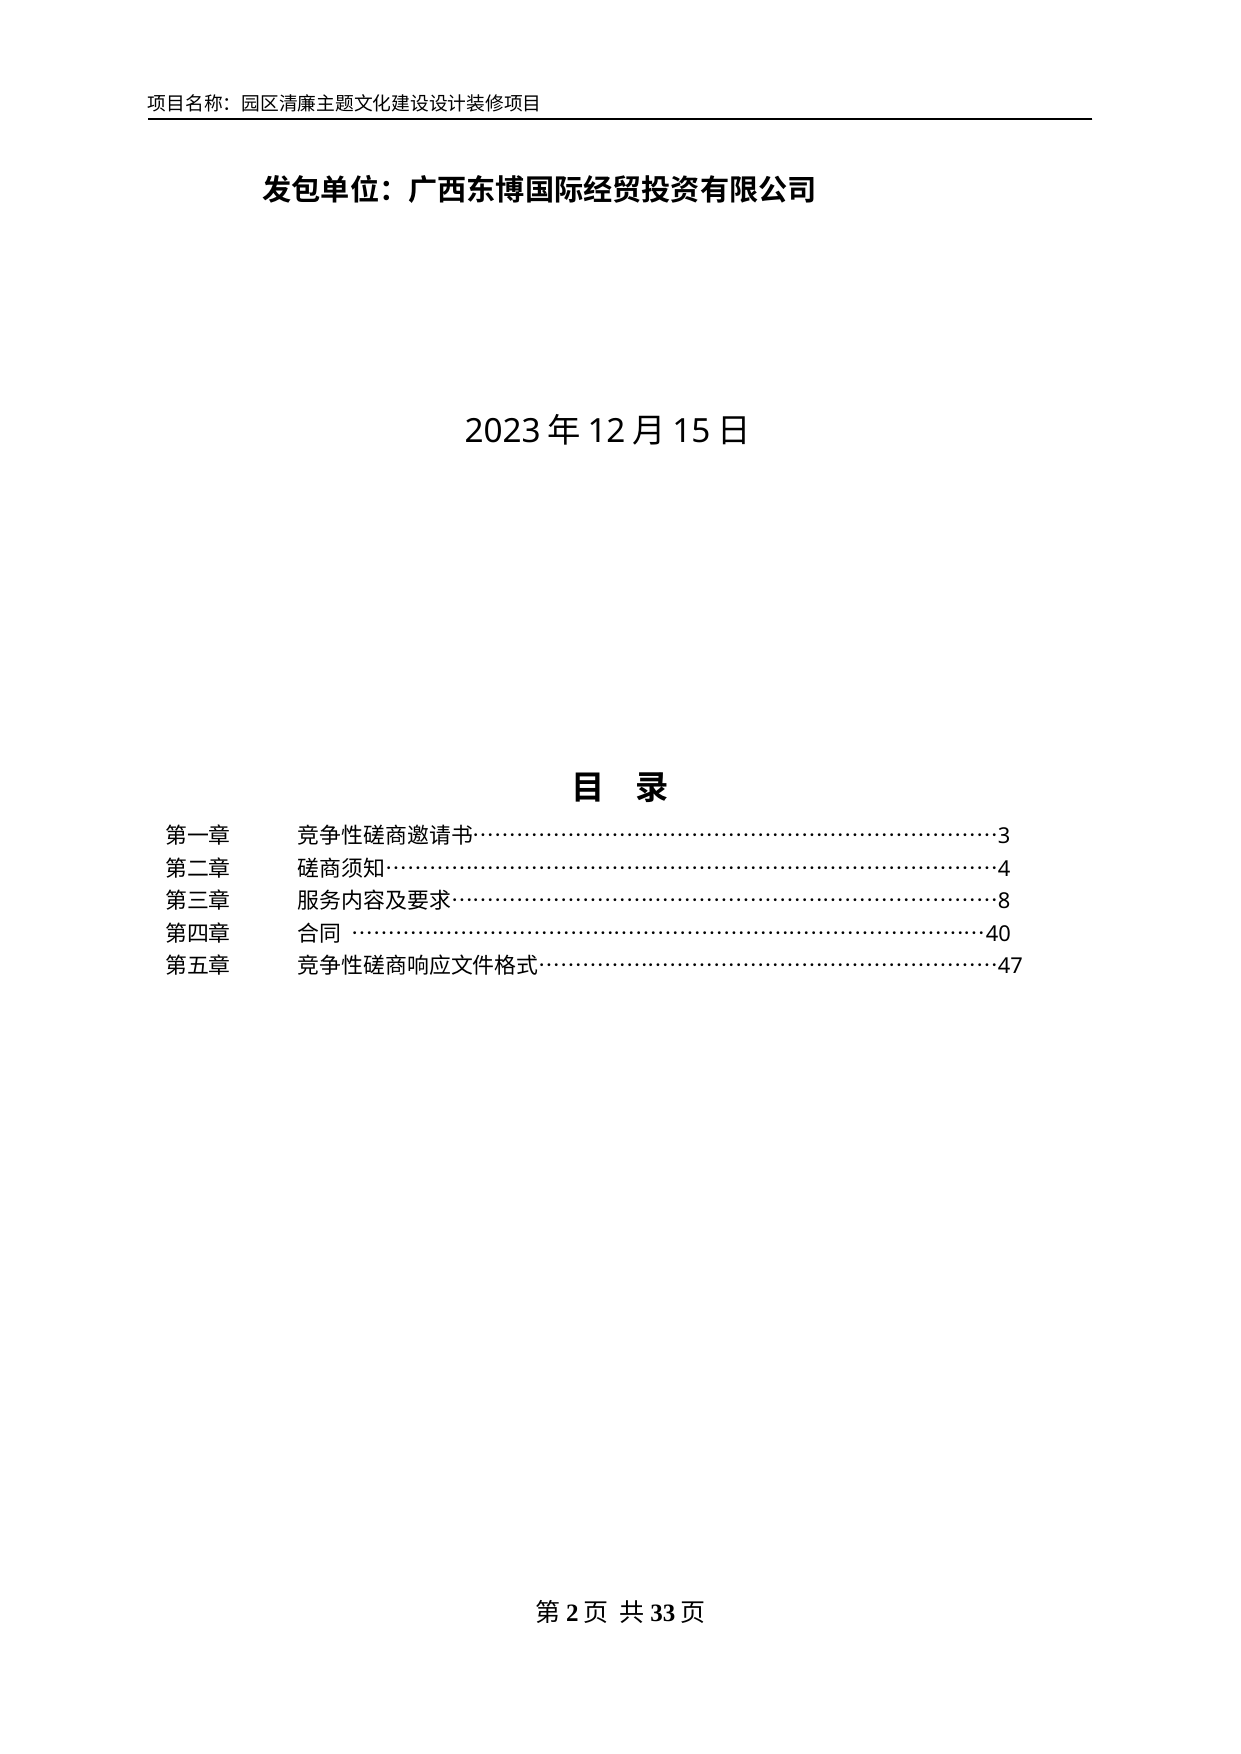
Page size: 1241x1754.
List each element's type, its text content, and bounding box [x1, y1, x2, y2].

list 合同 ……………………………………………………………………………40 [165, 915, 1092, 948]
list 磋商须知…………………………………………………………………………4 [165, 850, 1092, 883]
list 竞争性磋商响应文件格式………………………………………………………47 [165, 948, 1092, 980]
list 竞争性磋商邀请书………………………………………………………………3 [165, 818, 1092, 850]
text 2023年12月15日 [148, 395, 1092, 460]
list 服务内容及要求…………………………………………………………………8 [165, 883, 1092, 915]
text 发包单位：广西东博国际经贸投资有限公司 [262, 155, 1092, 220]
text 目 录 [148, 753, 1092, 818]
